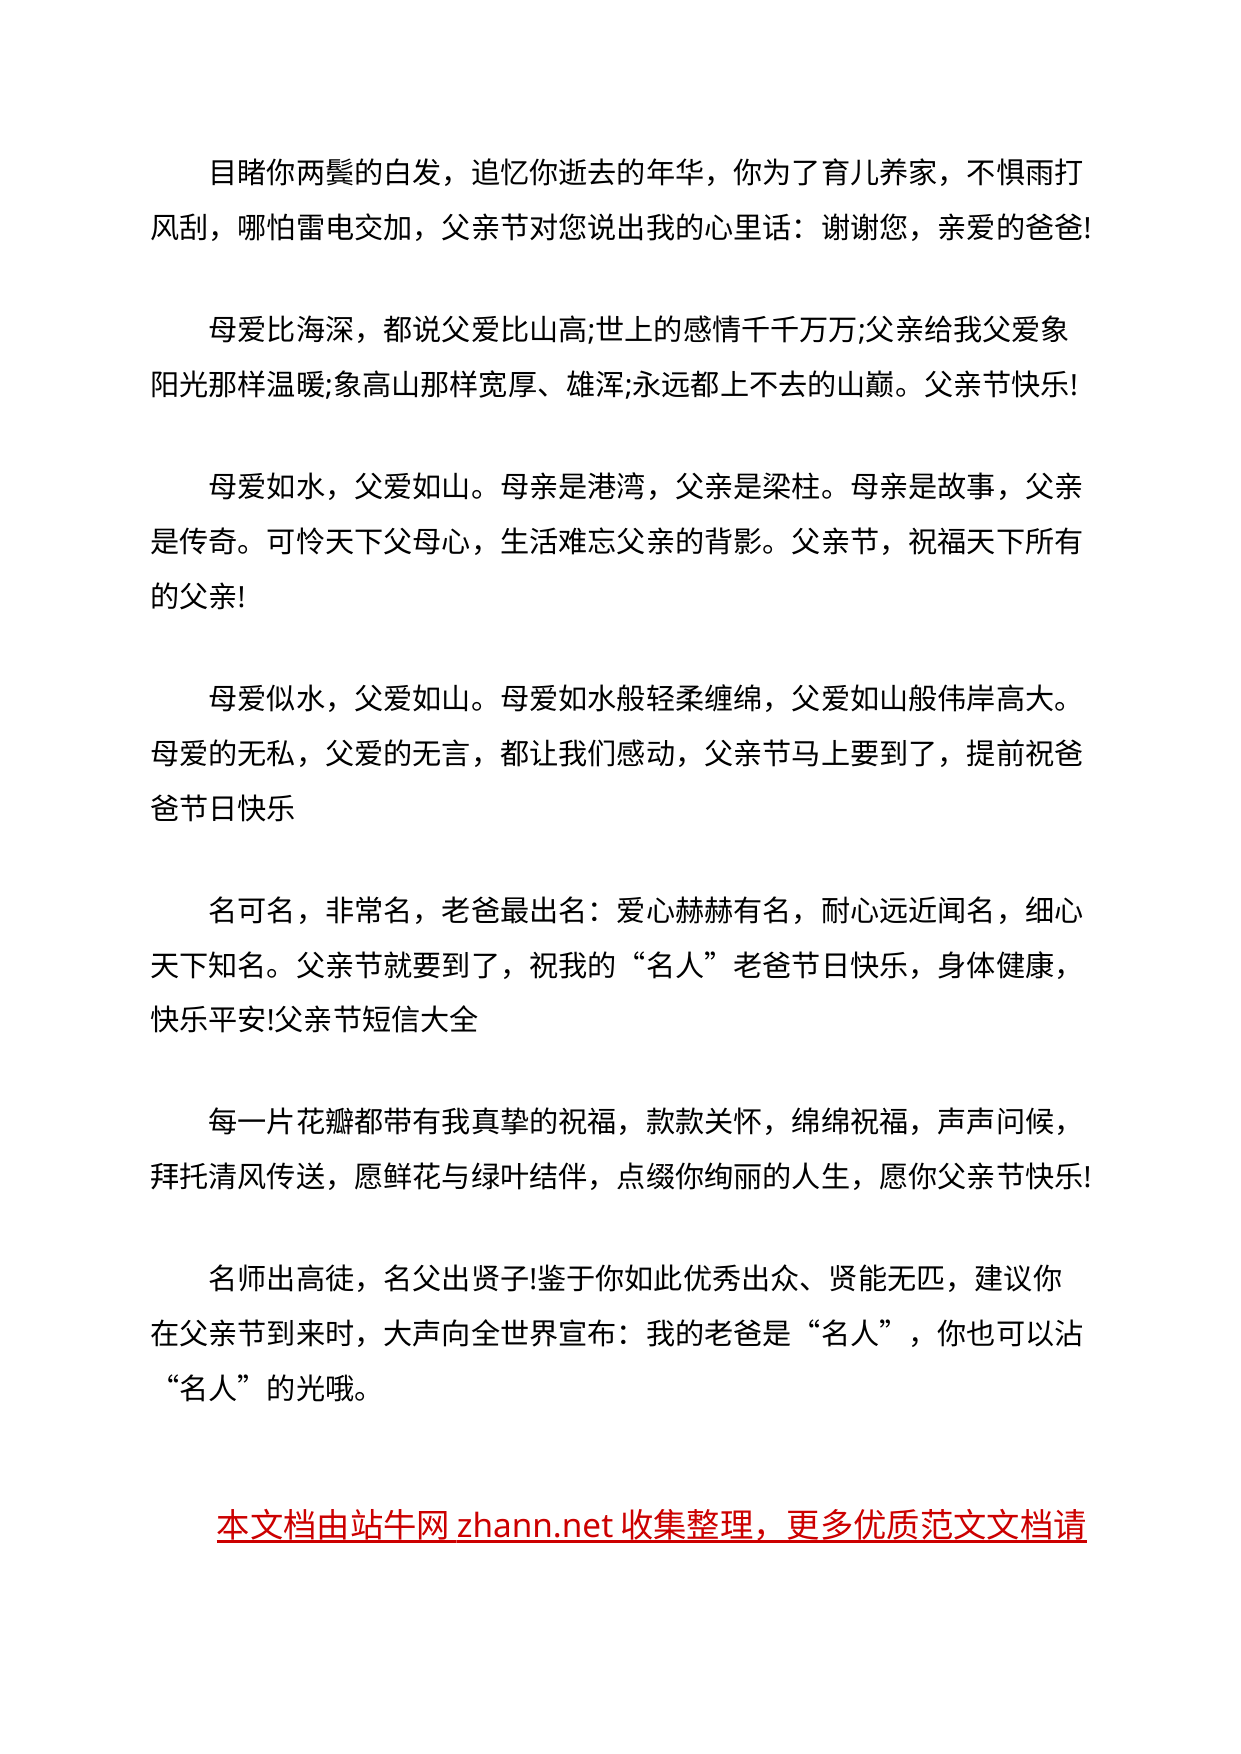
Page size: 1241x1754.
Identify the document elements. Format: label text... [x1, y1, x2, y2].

text 母爱似水，父爱如山。母爱如水般轻柔缠绵，父爱如山般伟岸高大。母爱的无私，父爱的无言，都让我们感动，父亲节马上要到了，提前祝爸爸节日快乐 [150, 676, 1090, 828]
text 目睹你两鬓的白发，追忆你逝去的年华，你为了育儿养家，不惧雨打风刮，哪怕雷电交加，父亲节对您说出我的心里话：谢谢您，亲爱的爸爸! [150, 150, 1090, 247]
text 母爱如水，父爱如山。母亲是港湾，父亲是梁柱。母亲是故事，父亲是传奇。可怜天下父母心，生活难忘父亲的背影。父亲节，祝福天下所有的父亲! [150, 464, 1090, 616]
text 每一片花瓣都带有我真挚的祝福，款款关怀，绵绵祝福，声声问候，拜托清风传送，愿鲜花与绿叶结伴，点缀你绚丽的人生，愿你父亲节快乐! [150, 1099, 1090, 1196]
text 名师出高徒，名父出贤子!鉴于你如此优秀出众、贤能无匹，建议你在父亲节到来时，大声向全世界宣布：我的老爸是“名人”，你也可以沾“名人”的光哦。 [150, 1256, 1090, 1408]
text 名可名，非常名，老爸最出名：爱心赫赫有名，耐心远近闻名，细心天下知名。父亲节就要到了，祝我的“名人”老爸节日快乐，身体健康，快乐平安!父亲节短信大全 [150, 887, 1090, 1039]
text 母爱比海深，都说父爱比山高;世上的感情千千万万;父亲给我父爱象阳光那样温暖;象高山那样宽厚、雄浑;永远都上不去的山巅。父亲节快乐! [150, 307, 1090, 404]
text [150, 1499, 1090, 1547]
